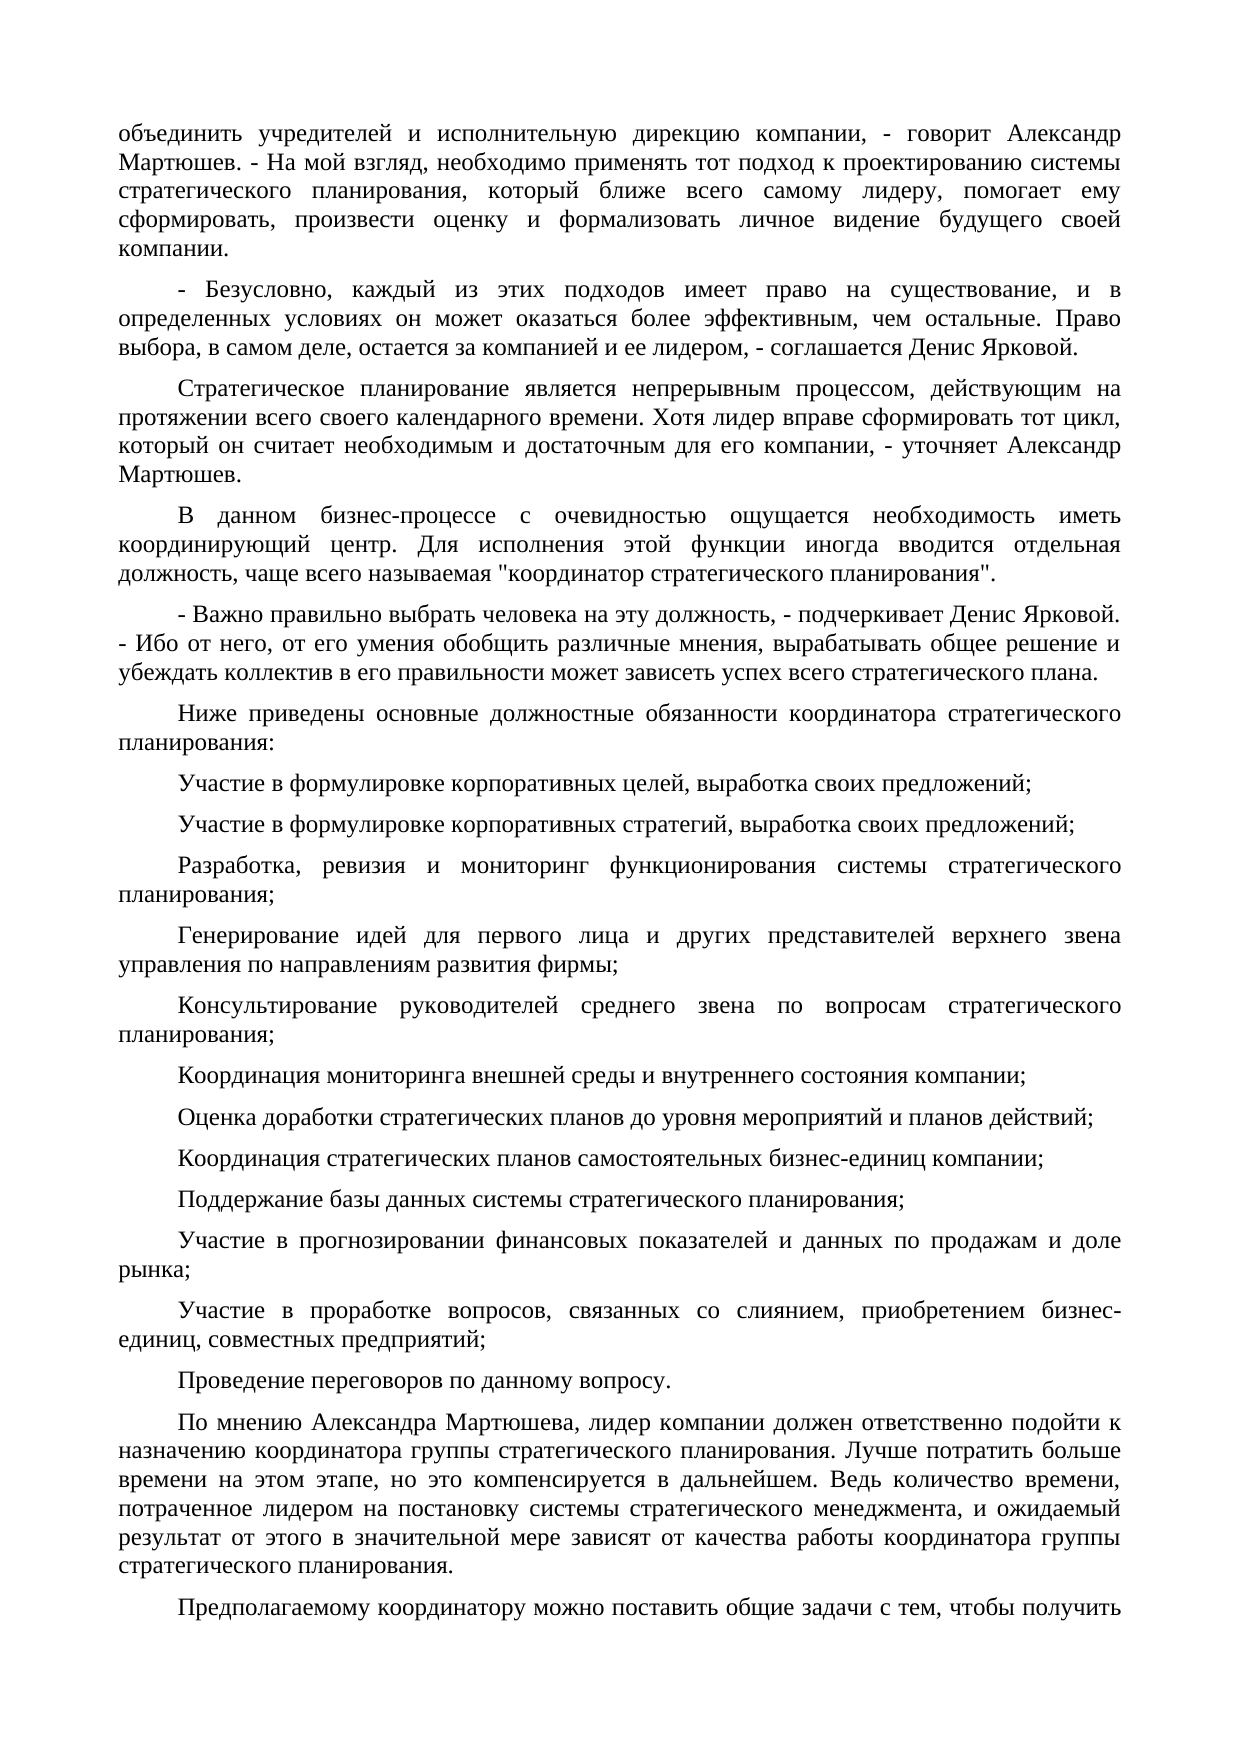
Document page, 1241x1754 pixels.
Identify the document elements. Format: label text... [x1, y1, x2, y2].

text Генерирование идей для первого лица и других представителей верхнего звена управления по направлениям развития фирмы; [118, 921, 1122, 978]
text - Безусловно, каждый из этих подходов имеет право на существование, и в определенных условиях он может оказаться более эффективным, чем остальные. Право выбора, в самом деле, остается за компанией и ее лидером, - соглашается Денис Ярковой. [118, 274, 1122, 361]
text Участие в прогнозировании финансовых показателей и данных по продажам и доле рынка; [118, 1226, 1122, 1283]
text Участие в проработке вопросов, связанных со слиянием, приобретением бизнес-единиц, совместных предприятий; [118, 1296, 1122, 1353]
text Участие в формулировке корпоративных целей, выработка своих предложений; [118, 768, 1122, 797]
text Ниже приведены основные должностные обязанности координатора стратегического планирования: [118, 698, 1122, 756]
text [118, 1592, 1122, 1621]
text - Важно правильно выбрать человека на эту должность, - подчеркивает Денис Ярковой. - Ибо от него, от его умения обобщить различные мнения, вырабатывать общее решение и убеждать коллектив в его правильности может зависеть успех всего стратегического плана. [118, 599, 1122, 686]
text Оценка доработки стратегических планов до уровня мероприятий и планов действий; [118, 1102, 1122, 1131]
text В данном бизнес-процессе с очевидностью ощущается необходимость иметь координирующий центр. Для исполнения этой функции иногда вводится отдельная должность, чаще всего называемая "координатор стратегического планирования". [118, 501, 1122, 587]
text Поддержание базы данных системы стратегического планирования; [118, 1184, 1122, 1213]
text По мнению Александра Мартюшева, лидер компании должен ответственно подойти к назначению координатора группы стратегического планирования. Лучше потратить больше времени на этом этапе, но это компенсируется в дальнейшем. Ведь количество времени, потраченное лидером на постановку системы стратегического менеджмента, и ожидаемый результат от этого в значительной мере зависят от качества работы координатора группы стратегического планирования. [118, 1407, 1122, 1579]
text Разработка, ревизия и мониторинг функционирования системы стратегического планирования; [118, 851, 1122, 908]
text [118, 118, 1122, 262]
text Консультирование руководителей среднего звена по вопросам стратегического планирования; [118, 991, 1122, 1048]
text Координация стратегических планов самостоятельных бизнес-единиц компании; [118, 1143, 1122, 1172]
text Стратегическое планирование является непрерывным процессом, действующим на протяжении всего своего календарного времени. Хотя лидер вправе сформировать тот цикл, который он считает необходимым и достаточным для его компании, - уточняет Александр Мартюшев. [118, 373, 1122, 488]
text Координация мониторинга внешней среды и внутреннего состояния компании; [118, 1061, 1122, 1089]
text Участие в формулировке корпоративных стратегий, выработка своих предложений; [118, 809, 1122, 838]
text Проведение переговоров по данному вопросу. [118, 1366, 1122, 1394]
